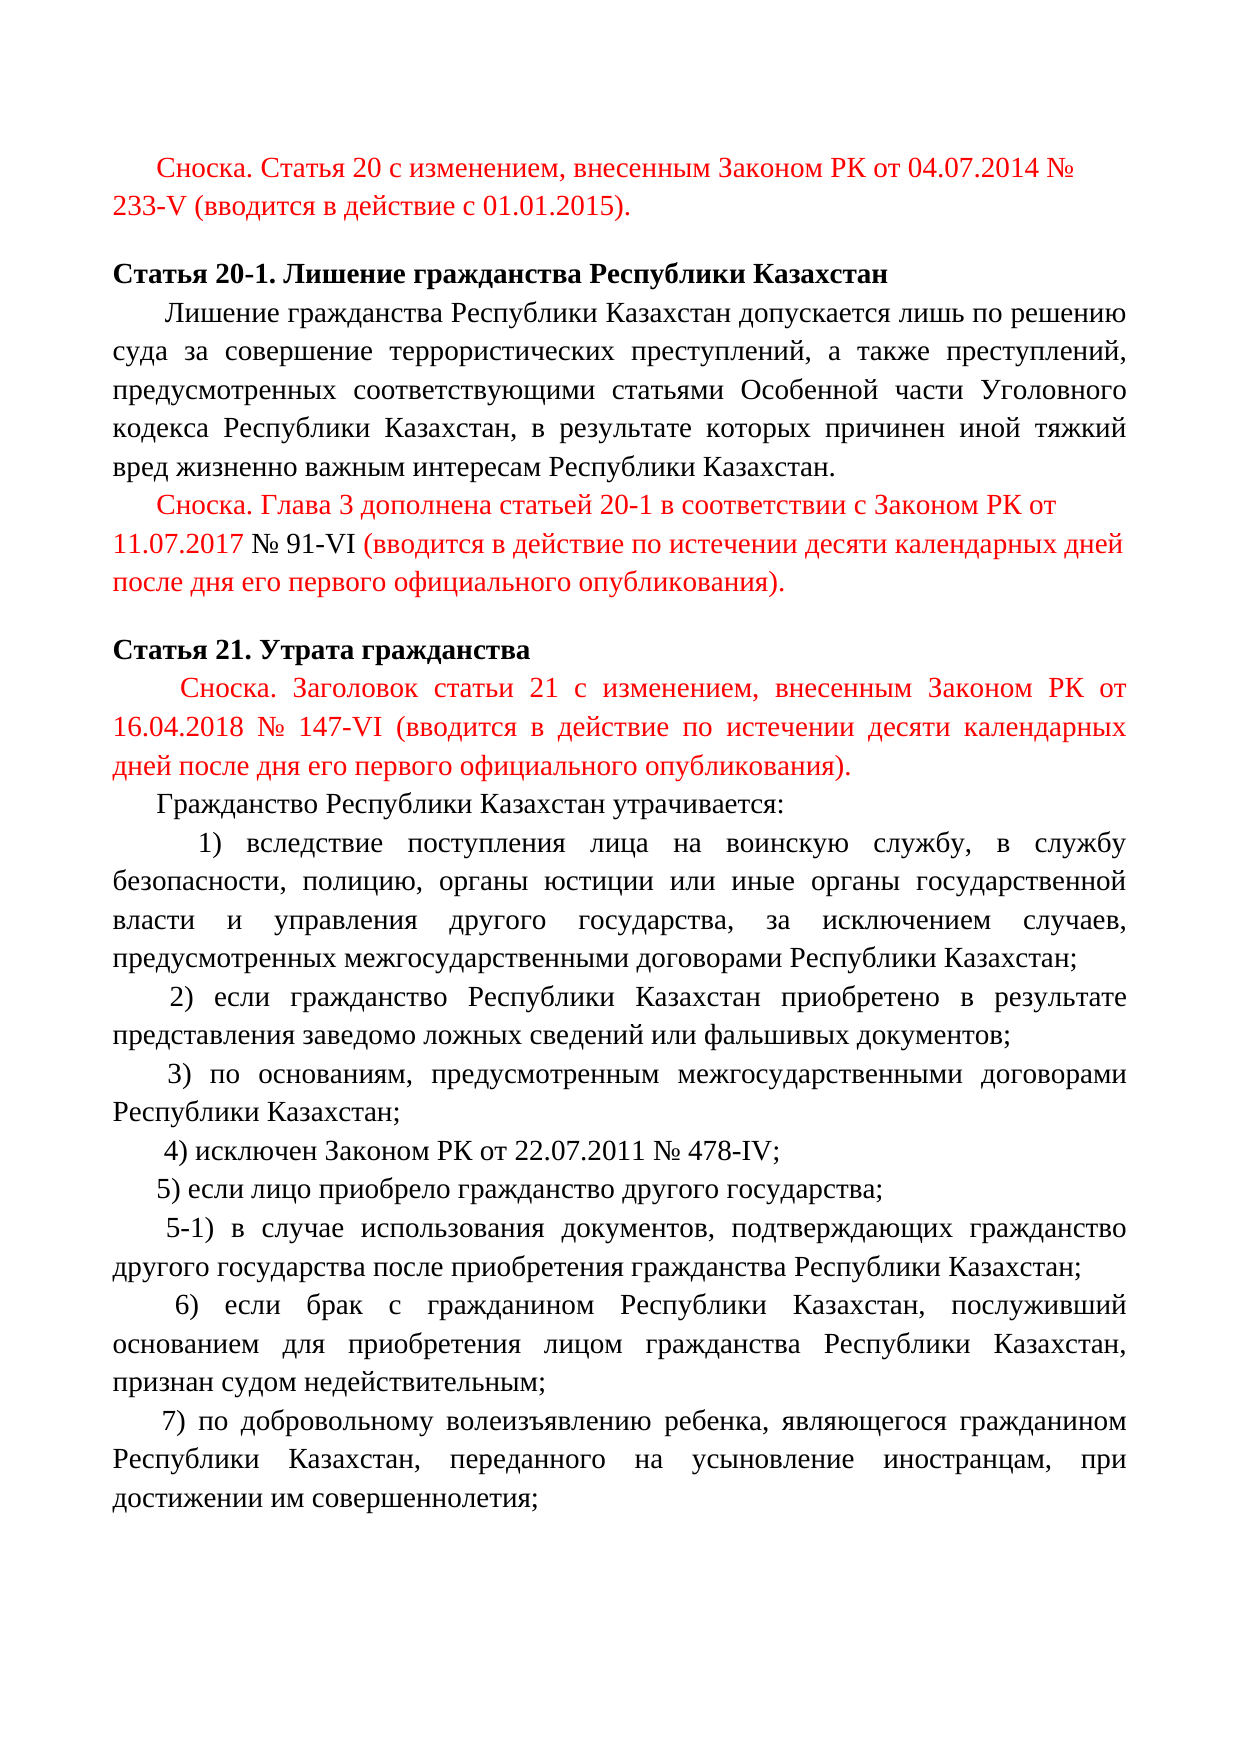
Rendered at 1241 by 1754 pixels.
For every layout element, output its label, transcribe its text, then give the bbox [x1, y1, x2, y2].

text 5) если лицо приобрело гражданство другого государства; [112, 1172, 1128, 1205]
text Сноска. Глава 3 дополнена статьей 20-1 в соответствии с Законом РК от 11.07.2017 № 91-VI (вводится в действие по истечении десяти календарных дней после дня его первого официального опубликования). [112, 487, 1128, 628]
text 5-1) в случае использования документов, подтверждающих гражданство другого государства после приобретения гражданства Республики Казахстан; [112, 1210, 1128, 1282]
text 6) если брак с гражданином Республики Казахстан, послуживший основанием для приобретения лицом гражданства Республики Казахстан, признан судом недействительным; [112, 1287, 1128, 1398]
text Статья 21. Утрата гражданства [112, 632, 1128, 666]
text 4) исключен Законом РК от 22.07.2011 № 478-IV; [112, 1133, 1128, 1167]
text Сноска. Заголовок статьи 21 с изменением, внесенным Законом РК от 16.04.2018 № 147-VІ (вводится в действие по истечении десяти календарных дней после дня его первого официального опубликования). [112, 671, 1128, 781]
text 2) если гражданство Республики Казахстан приобретено в результате представления заведомо ложных сведений или фальшивых документов; [112, 979, 1128, 1051]
text Лишение гражданства Республики Казахстан допускается лишь по решению суда за совершение террористических преступлений, а также преступлений, предусмотренных соответствующими статьями Особенной части Уголовного кодекса Республики Казахстан, в результате которых причинен иной тяжкий вред жизненно важным интересам Республики Казахстан. [112, 295, 1128, 482]
text 7) по добровольному волеизъявлению ребенка, являющегося гражданином Республики Казахстан, переданного на усыновление иностранцам, при достижении им совершеннолетия; [112, 1403, 1128, 1513]
text Гражданство Республики Казахстан утрачивается: [112, 786, 1128, 820]
text 3) по основаниям, предусмотренным межгосударственными договорами Республики Казахстан; [112, 1056, 1128, 1128]
text Сноска. Статья 20 с изменением, внесенным Законом РК от 04.07.2014 № 233-V (вводится в действие с 01.01.2015). [112, 150, 1128, 252]
text Статья 20-1. Лишение гражданства Республики Казахстан [112, 256, 1128, 290]
text 1) вследствие поступления лица на воинскую службу, в службу безопасности, полицию, органы юстиции или иные органы государственной власти и управления другого государства, за исключением случаев, предусмотренных межгосударственными договорами Республики Казахстан; [112, 825, 1128, 974]
